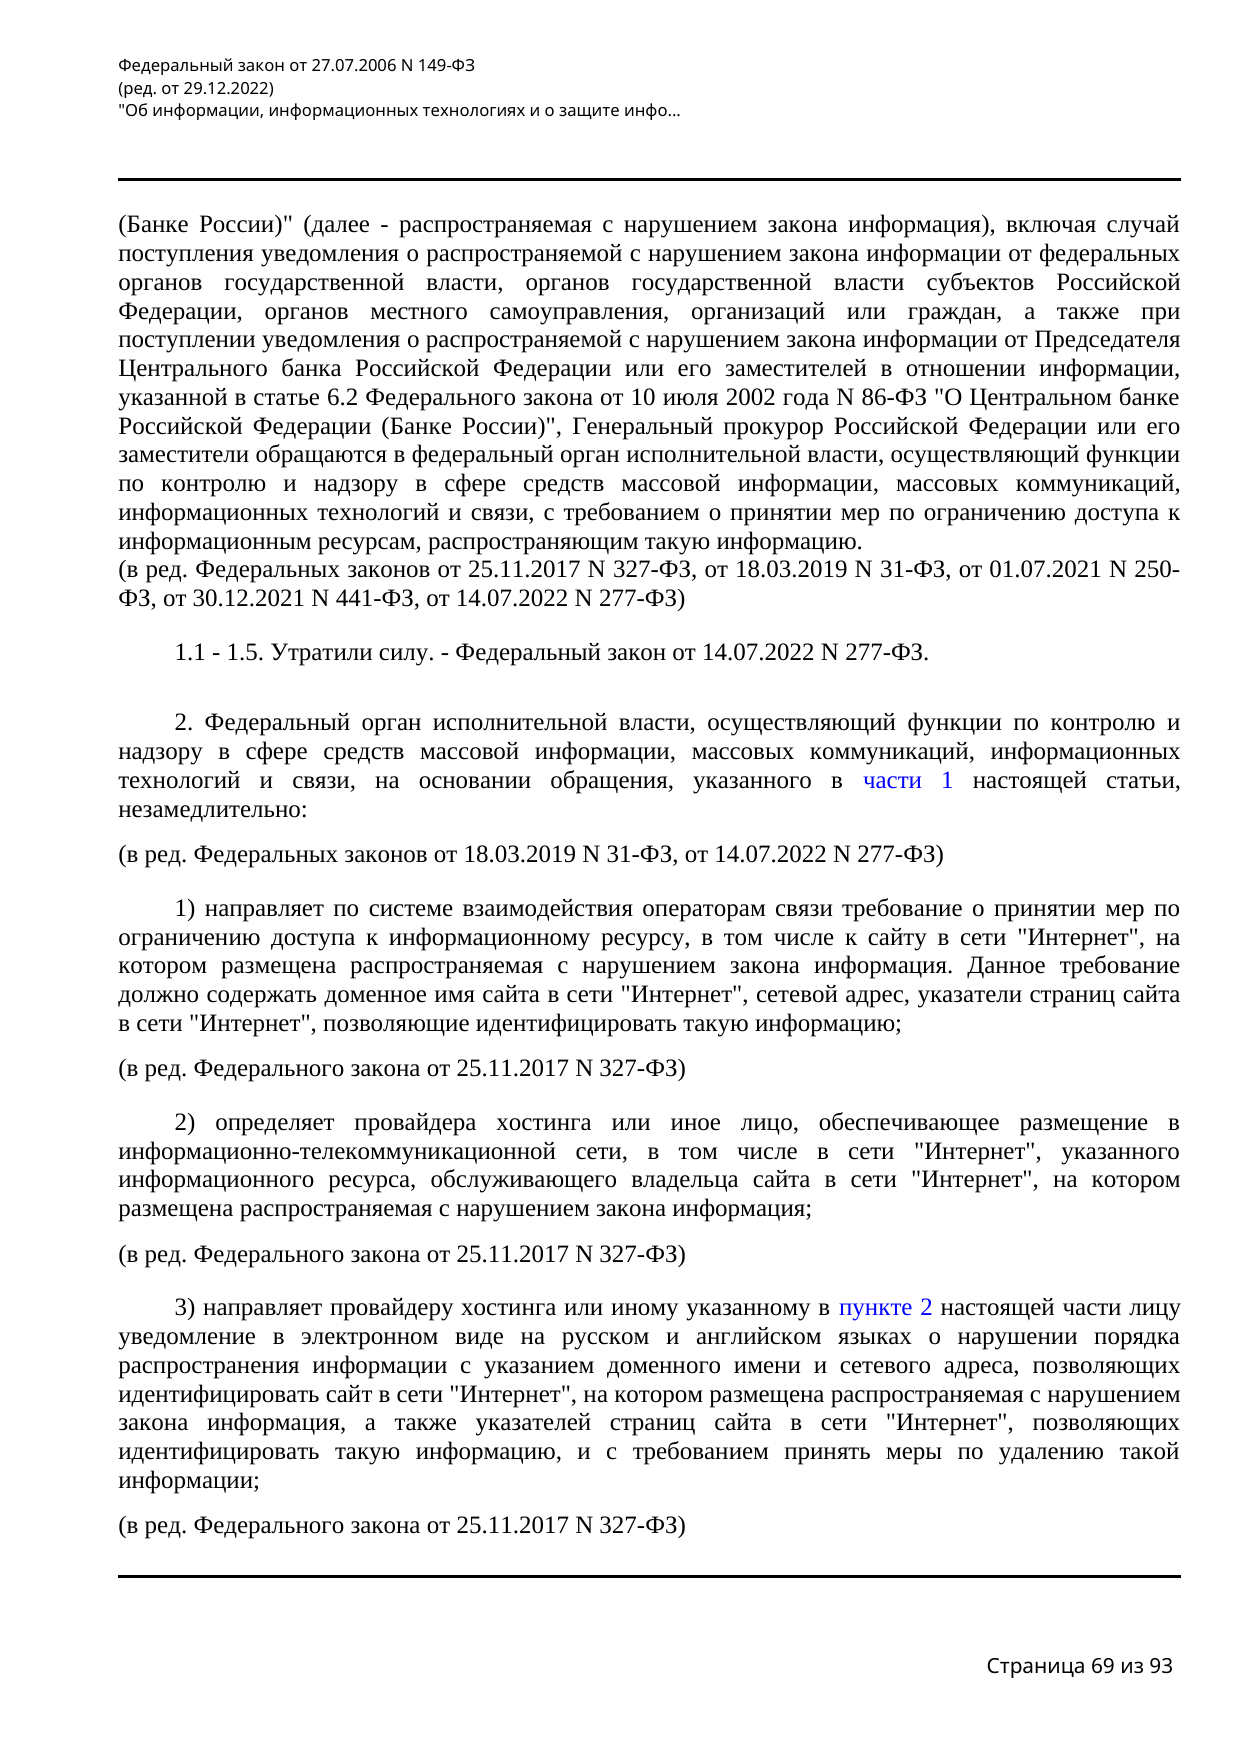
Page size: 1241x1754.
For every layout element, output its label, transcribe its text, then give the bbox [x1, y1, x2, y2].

text (в ред. Федерального закона от 25.11.2017 N 327-ФЗ) [118, 1510, 1181, 1539]
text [118, 209, 1181, 554]
text 3) направляет провайдеру хостинга или иному указанному в пункте 2 настоящей части лицу уведомление в электронном виде на русском и английском языках о нарушении порядка распространения информации с указанием доменного имени и сетевого адреса, позволяющих идентифицировать сайт в сети "Интернет", на котором размещена распространяемая с нарушением закона информация, а также указателей страниц сайта в сети "Интернет", позволяющих идентифицировать такую информацию, и с требованием принять меры по удалению такой информации; [118, 1292, 1181, 1494]
text 1) направляет по системе взаимодействия операторам связи требование о принятии мер по ограничению доступа к информационному ресурсу, в том числе к сайту в сети "Интернет", на котором размещена распространяемая с нарушением закона информация. Данное требование должно содержать доменное имя сайта в сети "Интернет", сетевой адрес, указатели страниц сайта в сети "Интернет", позволяющие идентифицировать такую информацию; [118, 893, 1181, 1037]
text (в ред. Федерального закона от 25.11.2017 N 327-ФЗ) [118, 1239, 1181, 1267]
text (в ред. Федеральных законов от 18.03.2019 N 31-ФЗ, от 14.07.2022 N 277-ФЗ) [118, 839, 1181, 868]
text (в ред. Федеральных законов от 25.11.2017 N 327-ФЗ, от 18.03.2019 N 31-ФЗ, от 01.07.2021 N 250-ФЗ, от 30.12.2021 N 441-ФЗ, от 14.07.2022 N 277-ФЗ) [118, 554, 1181, 612]
text 2) определяет провайдера хостинга или иное лицо, обеспечивающее размещение в информационно-телекоммуникационной сети, в том числе в сети "Интернет", указанного информационного ресурса, обслуживающего владельца сайта в сети "Интернет", на котором размещена распространяемая с нарушением закона информация; [118, 1107, 1181, 1222]
text 2. Федеральный орган исполнительной власти, осуществляющий функции по контролю и надзору в сфере средств массовой информации, массовых коммуникаций, информационных технологий и связи, на основании обращения, указанного в части 1 настоящей статьи, незамедлительно: [118, 707, 1181, 822]
text 1.1 - 1.5. Утратили силу. - Федеральный закон от 14.07.2022 N 277-ФЗ. [118, 637, 1181, 666]
text (в ред. Федерального закона от 25.11.2017 N 327-ФЗ) [118, 1053, 1181, 1082]
